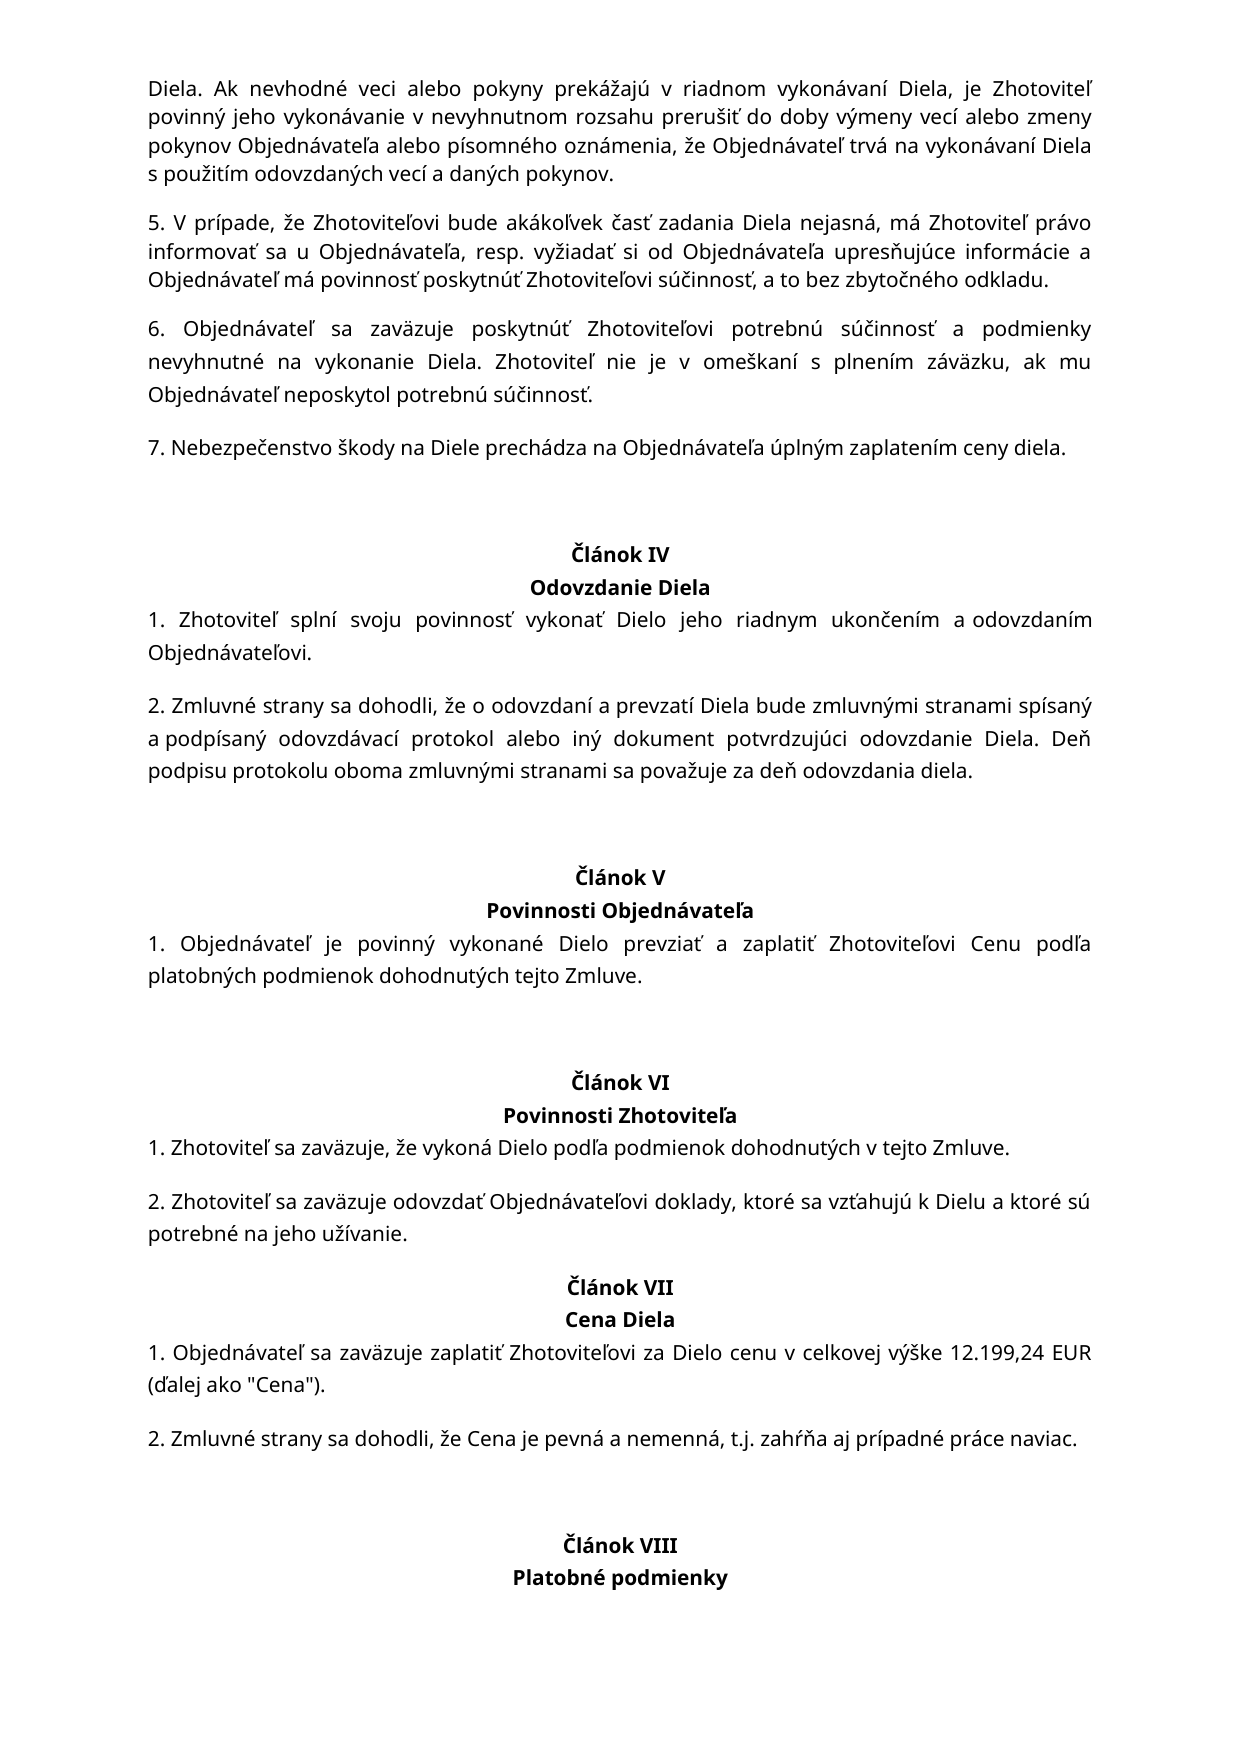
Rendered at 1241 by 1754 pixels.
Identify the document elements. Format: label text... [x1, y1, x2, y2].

text 1. Zhotoviteľ splní svoju povinnosť vykonať Dielo jeho riadnym ukončením a odovzdaním Objednávateľovi. [148, 605, 1093, 666]
text 2. Zhotoviteľ sa zaväzuje odovzdať Objednávateľovi doklady, ktoré sa vzťahujú k Dielu a ktoré sú potrebné na jeho užívanie. [148, 1187, 1093, 1248]
text 2. Zmluvné strany sa dohodli, že Cena je pevná a nemenná, t.j. zahŕňa aj prípadné práce naviac. [148, 1424, 1093, 1452]
text 7. Nebezpečenstvo škody na Diele prechádza na Objednávateľa úplným zaplatením ceny diela. [148, 433, 1093, 462]
text Článok VIII [148, 1531, 1093, 1559]
text Článok VII [148, 1273, 1093, 1301]
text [148, 74, 1093, 188]
text Odovzdanie Diela [148, 573, 1093, 601]
text 6. Objednávateľ sa zaväzuje poskytnúť Zhotoviteľovi potrebnú súčinnosť a podmienky nevyhnutné na vykonanie Diela. Zhotoviteľ nie je v omeškaní s plnením záväzku, ak mu Objednávateľ neposkytol potrebnú súčinnosť. [148, 314, 1093, 408]
text Platobné podmienky [148, 1563, 1093, 1592]
text 5. V prípade, že Zhotoviteľovi bude akákoľvek časť zadania Diela nejasná, má Zhotoviteľ právo informovať sa u Objednávateľa, resp. vyžiadať si od Objednávateľa upresňujúce informácie a Objednávateľ má povinnosť poskytnúť Zhotoviteľovi súčinnosť, a to bez zbytočného odkladu. [148, 208, 1093, 294]
text Článok V [148, 863, 1093, 892]
text 1. Objednávateľ je povinný vykonané Dielo prevziať a zaplatiť Zhotoviteľovi Cenu podľa platobných podmienok dohodnutých tejto Zmluve. [148, 929, 1093, 990]
text 1. Objednávateľ sa zaväzuje zaplatiť Zhotoviteľovi za Dielo cenu v celkovej výške 12.199,24 EUR (ďalej ako "Cena"). [148, 1338, 1093, 1399]
text Povinnosti Objednávateľa [148, 896, 1093, 924]
text Cena Diela [148, 1305, 1093, 1334]
text 2. Zmluvné strany sa dohodli, že o odovzdaní a prevzatí Diela bude zmluvnými stranami spísaný a podpísaný odovzdávací protokol alebo iný dokument potvrdzujúci odovzdanie Diela. Deň podpisu protokolu oboma zmluvnými stranami sa považuje za deň odovzdania diela. [148, 691, 1093, 785]
text Článok VI [148, 1068, 1093, 1097]
text Článok IV [148, 540, 1093, 568]
text Povinnosti Zhotoviteľa [148, 1101, 1093, 1129]
text 1. Zhotoviteľ sa zaväzuje, že vykoná Dielo podľa podmienok dohodnutých v tejto Zmluve. [148, 1133, 1093, 1162]
